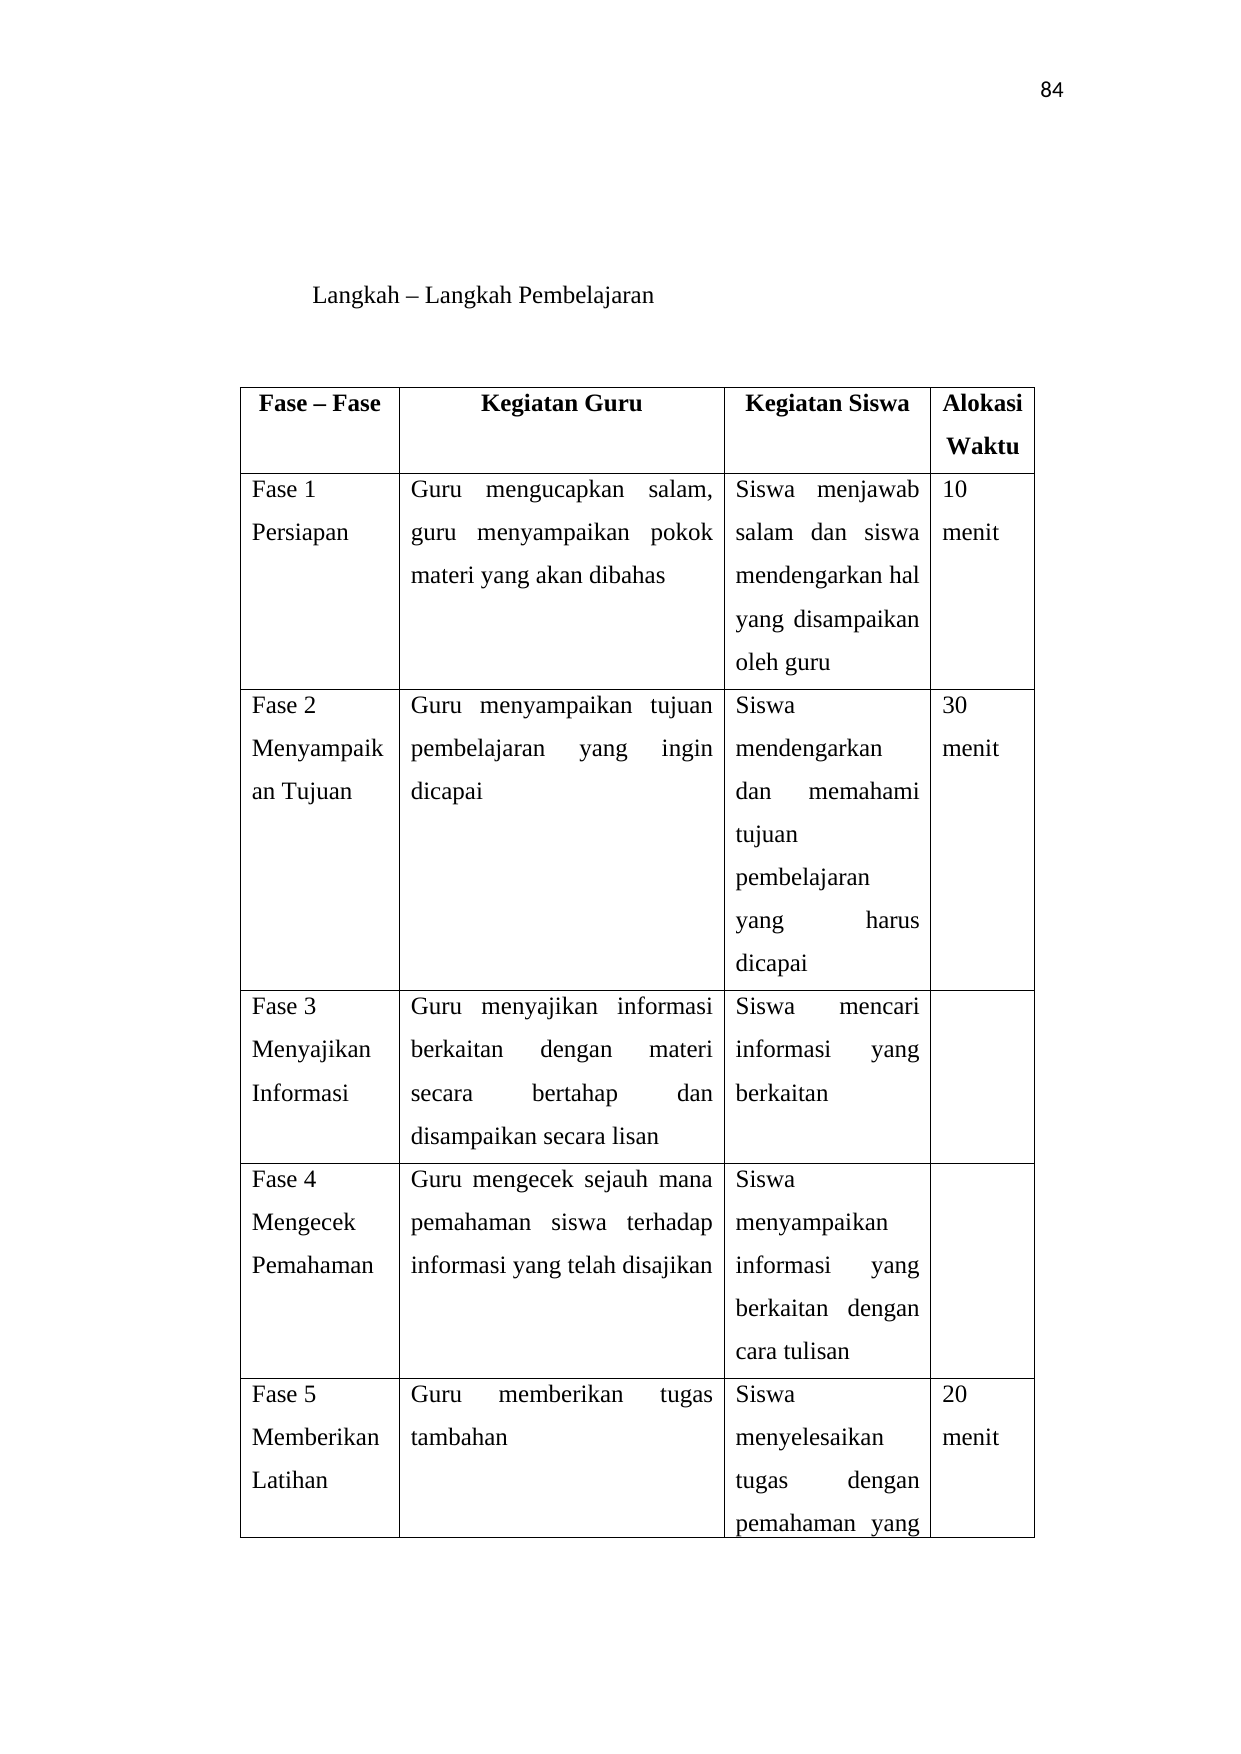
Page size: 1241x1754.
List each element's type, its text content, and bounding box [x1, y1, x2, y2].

table_cell Siswa mendengarkan dan memahami tujuan pembelajaran yang harus dicapai [725, 690, 930, 990]
table_cell Fase 2 Menyampaikan Tujuan [241, 690, 399, 990]
table_header Kegiatan Guru [400, 388, 724, 473]
table_cell Siswa menyampaikan informasi yang berkaitan dengan cara tulisan [725, 1164, 930, 1378]
table_cell Fase 4 Mengecek Pemahaman [241, 1164, 399, 1378]
table_cell 30 menit [931, 690, 1034, 990]
table_cell Guru menyajikan informasi berkaitan dengan materi secara bertahap dan disampaikan secara lisan [400, 991, 724, 1163]
list Langkah – Langkah Pembelajaran [312, 280, 1063, 309]
table_cell Fase 1 Persiapan [241, 474, 399, 689]
table_cell 20 menit [931, 1379, 1034, 1537]
table_header Alokasi Waktu [931, 388, 1034, 473]
table_cell [931, 991, 1034, 1163]
table_cell Guru mengecek sejauh mana pemahaman siswa terhadap informasi yang telah disajikan [400, 1164, 724, 1378]
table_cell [400, 1379, 724, 1537]
table_cell Guru menyampaikan tujuan pembelajaran yang ingin dicapai [400, 690, 724, 990]
table_cell Siswa mencari informasi yang berkaitan [725, 991, 930, 1163]
table_header Fase – Fase [241, 388, 399, 473]
table_cell Siswa menjawab salam dan siswa mendengarkan hal yang disampaikan oleh guru [725, 474, 930, 689]
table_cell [241, 1379, 399, 1537]
table_cell 10 menit [931, 474, 1034, 689]
table_cell Fase 3 Menyajikan Informasi [241, 991, 399, 1163]
table_cell [931, 1164, 1034, 1378]
table_header Kegiatan Siswa [725, 388, 930, 473]
table_cell Guru mengucapkan salam, guru menyampaikan pokok materi yang akan dibahas [400, 474, 724, 689]
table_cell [725, 1379, 930, 1537]
